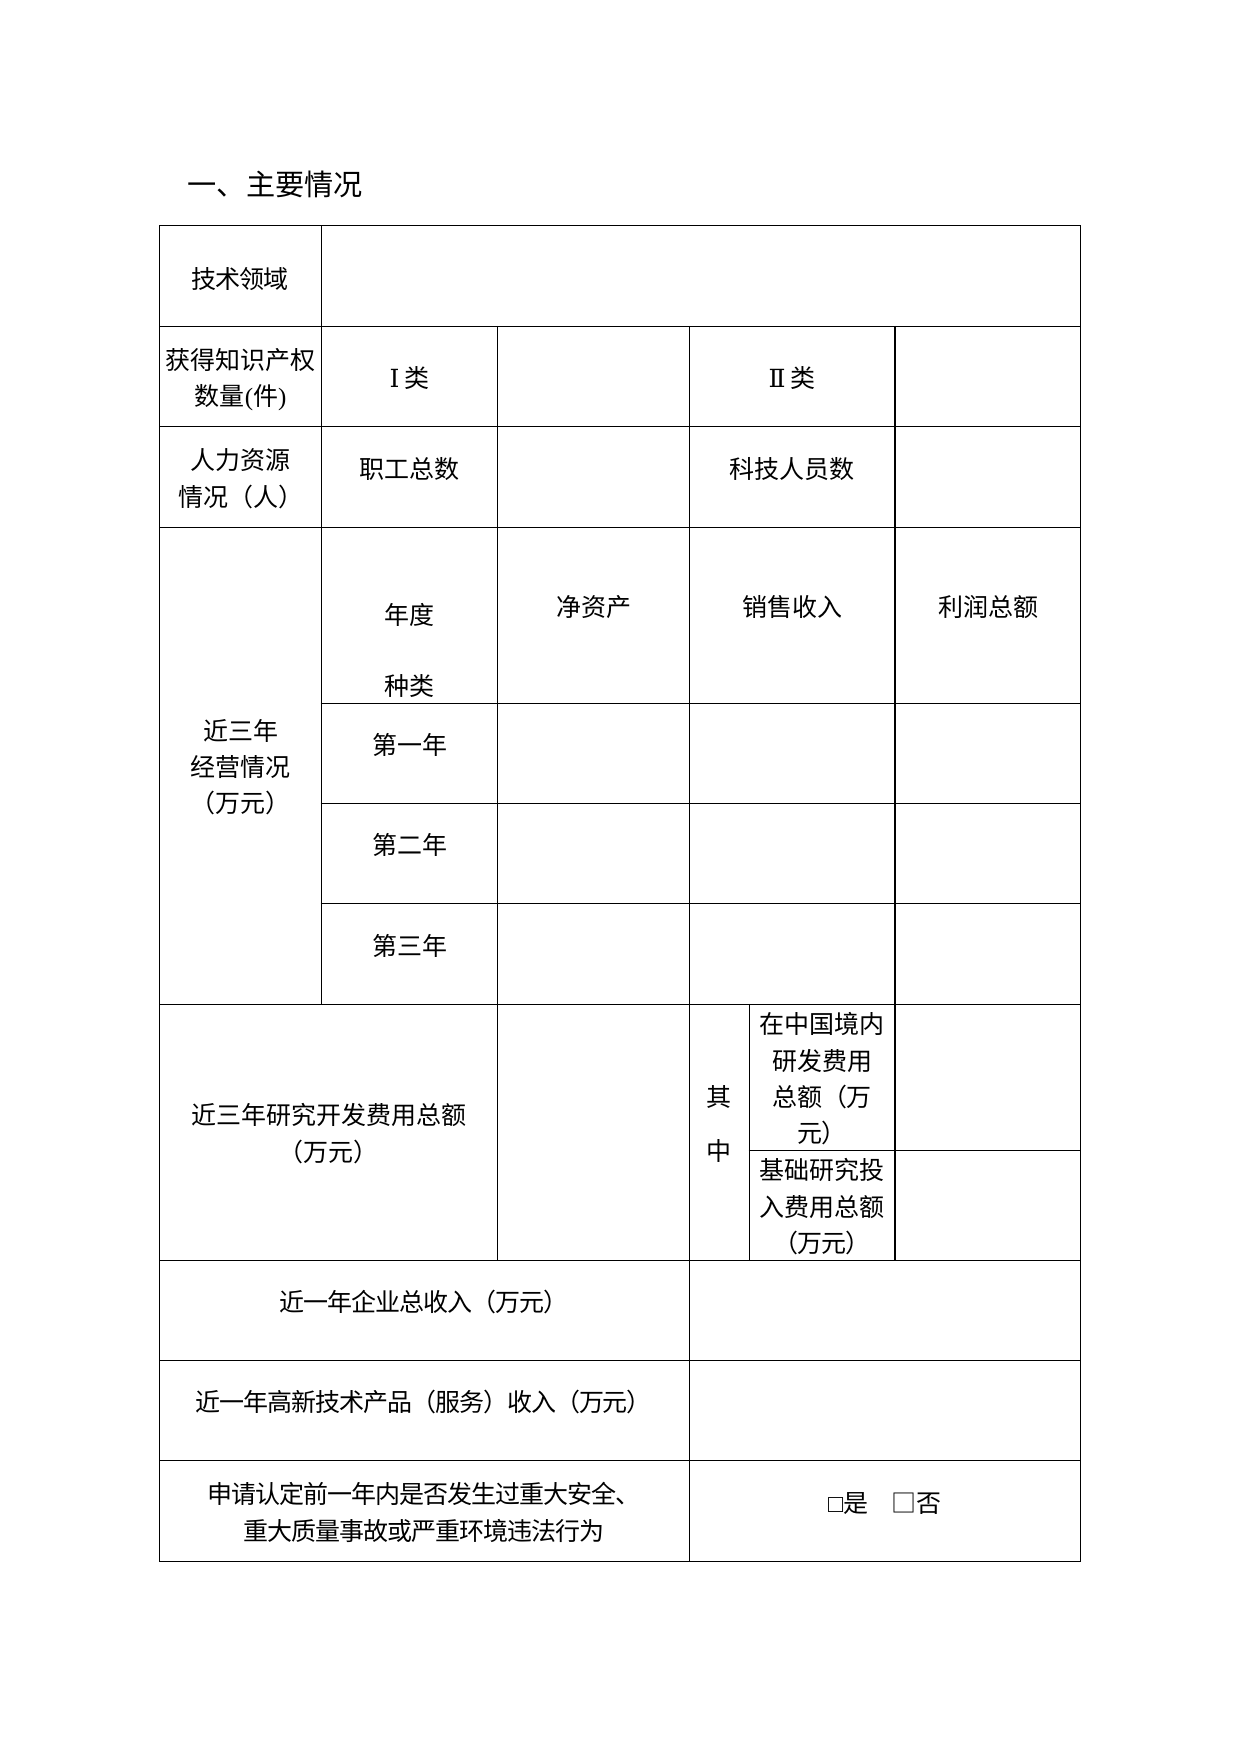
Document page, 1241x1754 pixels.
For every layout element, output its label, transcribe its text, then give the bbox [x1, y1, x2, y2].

table_cell 科技人员数 [690, 427, 894, 527]
table_cell 第三年 [322, 904, 497, 1004]
table_cell 获得知识产权 数量(件) [160, 327, 321, 426]
table_cell 近三年 经营情况 （万元） [160, 528, 321, 1004]
table_cell [896, 327, 1080, 426]
table_cell [498, 427, 689, 527]
table_cell [498, 904, 689, 1004]
table_header [322, 226, 1080, 326]
table_header 技术领域 [160, 226, 321, 326]
table_cell [498, 327, 689, 426]
table_cell [896, 904, 1080, 1004]
table_cell [690, 704, 894, 803]
table_cell 人力资源 情况（人） [160, 427, 321, 527]
table_cell [690, 1261, 1080, 1360]
table_cell 近一年企业总收入（万元） [160, 1261, 689, 1360]
table_cell 年度 种类 [322, 528, 497, 702]
table_cell [896, 804, 1080, 903]
table_cell 净资产 [498, 528, 689, 702]
table_cell 职工总数 [322, 427, 497, 527]
table_cell [896, 1005, 1080, 1150]
table_cell 利润总额 [896, 528, 1080, 702]
text 一、主要情况 [187, 162, 1053, 204]
table_cell 基础研究投入费用总额 （万元） [750, 1151, 894, 1259]
table_cell [896, 427, 1080, 527]
table_cell [690, 904, 894, 1004]
table_cell Ⅰ类 [322, 327, 497, 426]
table_cell [498, 804, 689, 903]
table_cell 其 中 [690, 1005, 749, 1259]
table_cell 第二年 [322, 804, 497, 903]
table_cell 近三年研究开发费用总额 （万元） [160, 1005, 497, 1259]
table_cell [690, 804, 894, 903]
table_cell Ⅱ类 [690, 327, 894, 426]
table_cell [498, 704, 689, 803]
table_cell 近一年高新技术产品（服务）收入（万元） [160, 1361, 689, 1460]
table_cell 销售收入 [690, 528, 894, 702]
table_cell [896, 704, 1080, 803]
table_cell [690, 1361, 1080, 1460]
table_cell [896, 1151, 1080, 1259]
table_cell [498, 1005, 689, 1259]
table_cell 在中国境内 研发费用 总额（万元） [750, 1005, 894, 1150]
table_cell □是 □否 [690, 1461, 1080, 1561]
table_cell 申请认定前一年内是否发生过重大安全、 重大质量事故或严重环境违法行为 [160, 1461, 689, 1561]
table_cell 第一年 [322, 704, 497, 803]
